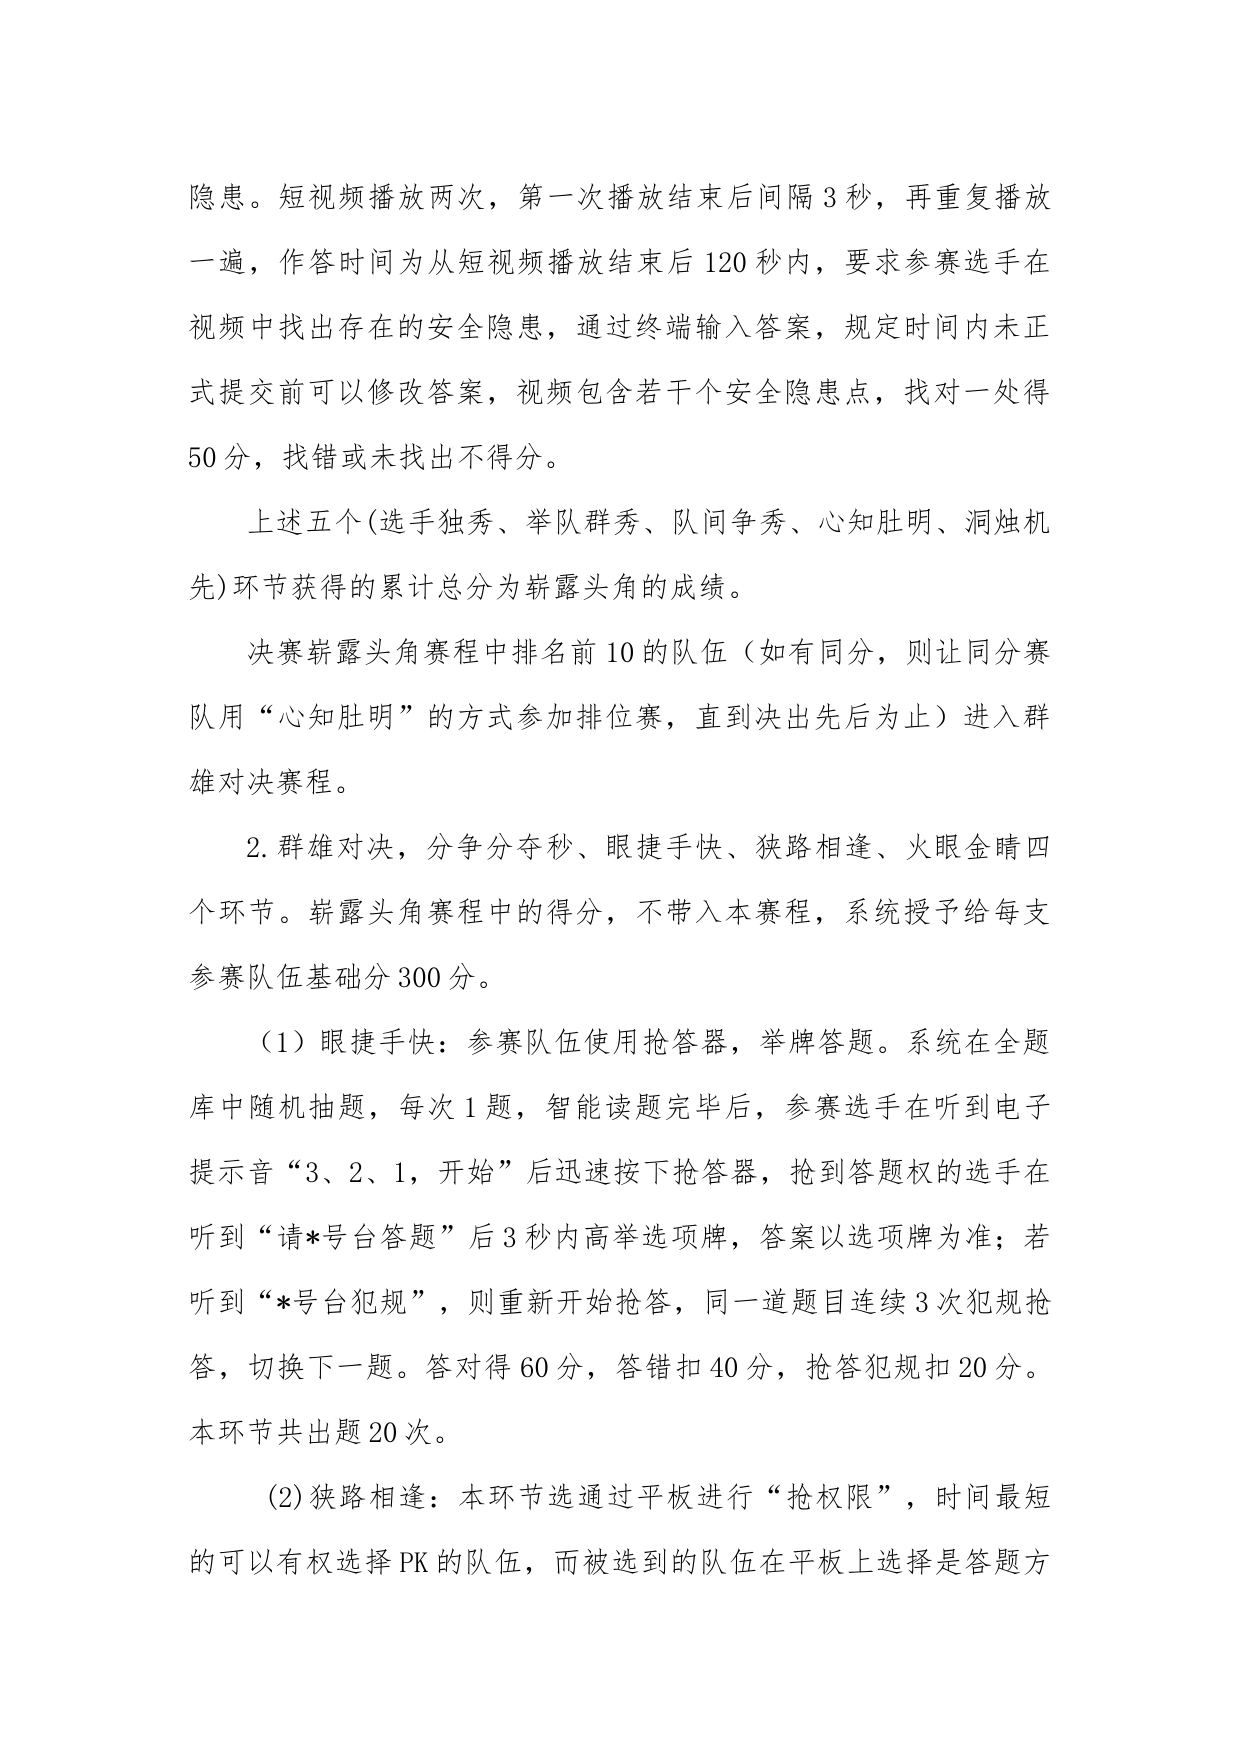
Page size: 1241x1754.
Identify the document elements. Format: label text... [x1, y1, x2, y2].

text 上述五个(选手独秀、举队群秀、队间争秀、心知肚明、洞烛机先)环节获得的累计总分为崭露头角的成绩。 [187, 487, 1053, 617]
text 决赛崭露头角赛程中排名前10的队伍（如有同分，则让同分赛队用“心知肚明”的方式参加排位赛，直到决出先后为止）进入群雄对决赛程。 [187, 617, 1053, 812]
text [187, 1462, 1053, 1592]
text （1）眼捷手快：参赛队伍使用抢答器，举牌答题。系统在全题库中随机抽题，每次1题，智能读题完毕后，参赛选手在听到电子提示音“3、2、1，开始”后迅速按下抢答器，抢到答题权的选手在听到“请*号台答题”后3秒内高举选项牌，答案以选项牌为准；若听到“*号台犯规”，则重新开始抢答，同一道题目连续3次犯规抢答，切换下一题。答对得60分，答错扣40分，抢答犯规扣20分。本环节共出题20次。 [187, 1007, 1053, 1462]
text 2.群雄对决，分争分夺秒、眼捷手快、狭路相逢、火眼金睛四个环节。崭露头角赛程中的得分，不带入本赛程，系统授予给每支参赛队伍基础分300分。 [187, 812, 1053, 1007]
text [187, 162, 1053, 487]
